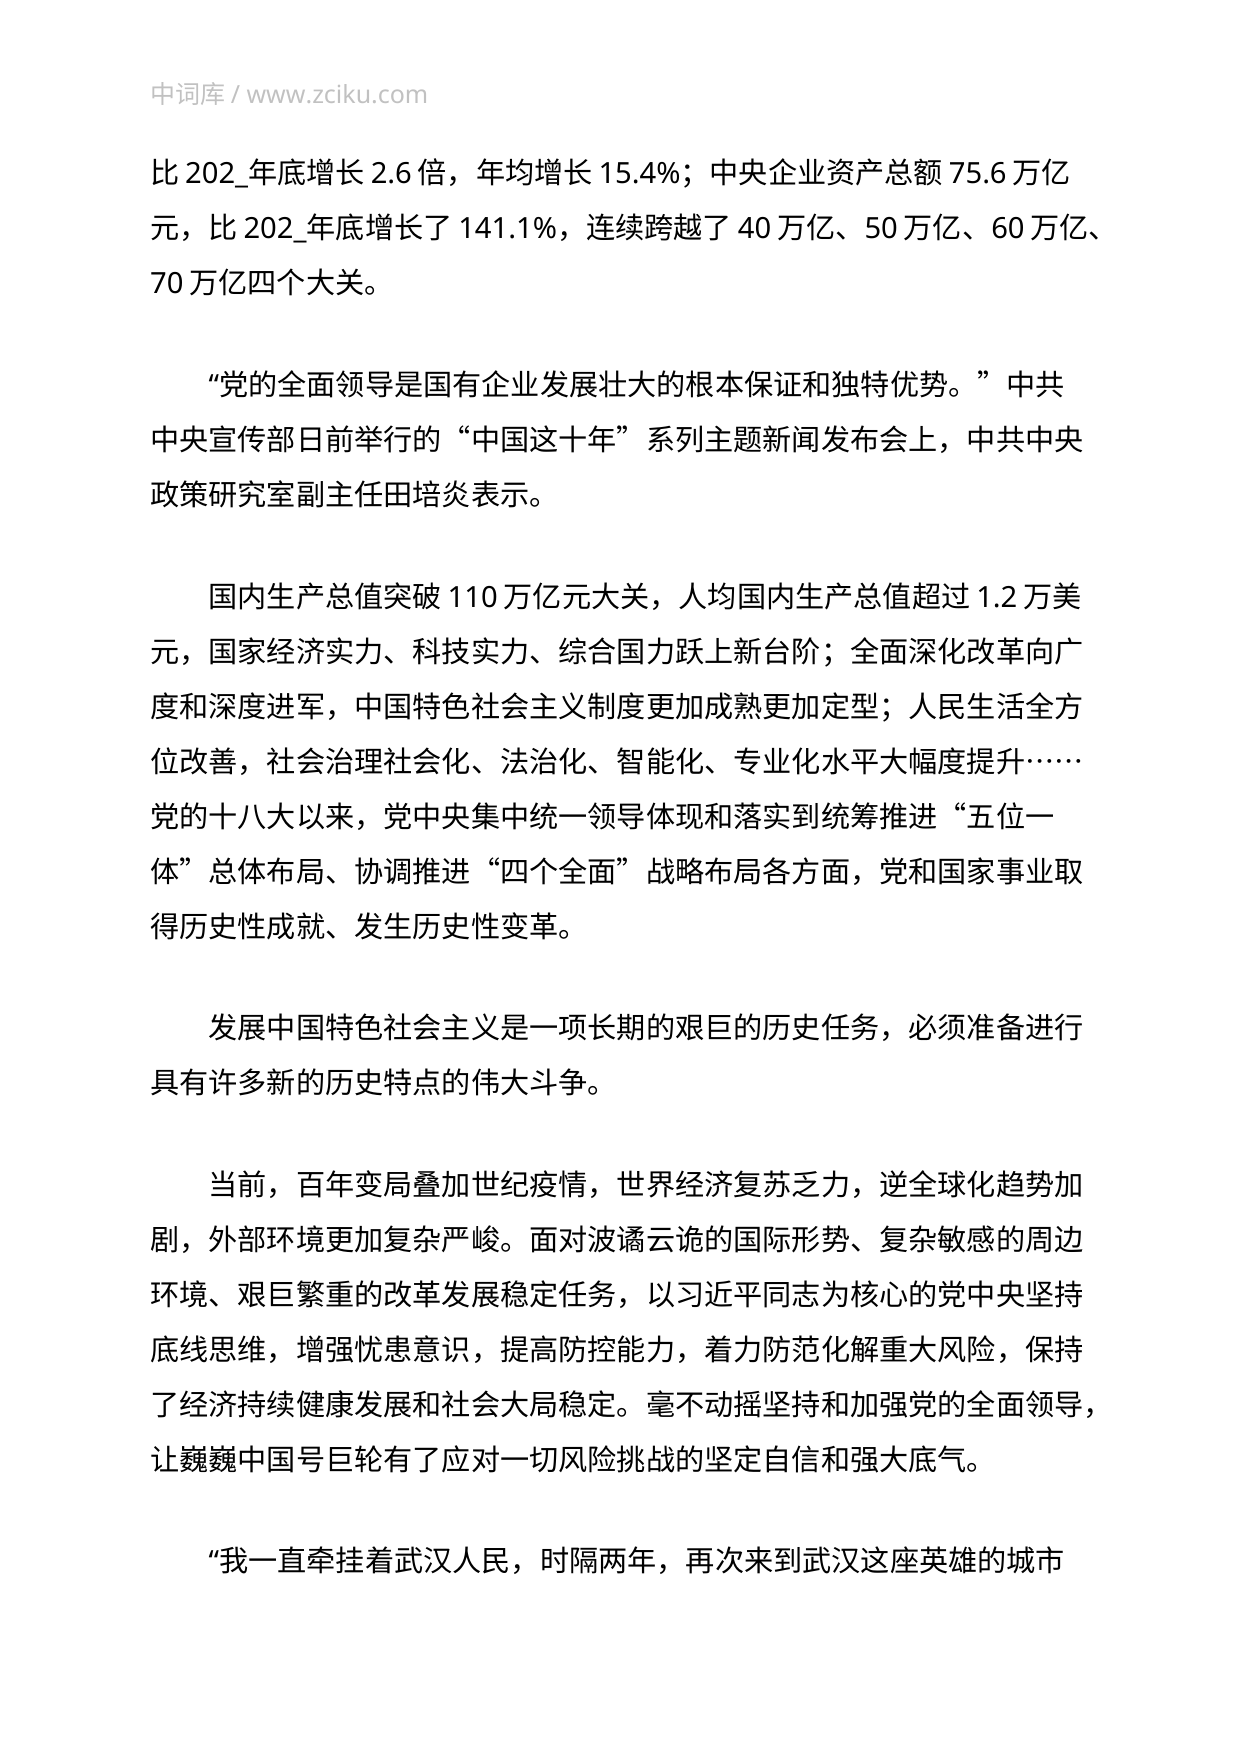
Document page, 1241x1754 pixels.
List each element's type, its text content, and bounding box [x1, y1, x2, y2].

text 当前，百年变局叠加世纪疫情，世界经济复苏乏力，逆全球化趋势加剧，外部环境更加复杂严峻。面对波谲云诡的国际形势、复杂敏感的周边环境、艰巨繁重的改革发展稳定任务，以习近平同志为核心的党中央坚持底线思维，增强忧患意识，提高防控能力，着力防范化解重大风险，保持了经济持续健康发展和社会大局稳定。毫不动摇坚持和加强党的全面领导，让巍巍中国号巨轮有了应对一切风险挑战的坚定自信和强大底气。 [150, 1162, 1090, 1478]
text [150, 1538, 1090, 1580]
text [150, 150, 1090, 302]
text 发展中国特色社会主义是一项长期的艰巨的历史任务，必须准备进行具有许多新的历史特点的伟大斗争。 [150, 1005, 1090, 1102]
text “党的全面领导是国有企业发展壮大的根本保证和独特优势。”中共中央宣传部日前举行的“中国这十年”系列主题新闻发布会上，中共中央政策研究室副主任田培炎表示。 [150, 362, 1090, 514]
text 国内生产总值突破110万亿元大关，人均国内生产总值超过1.2万美元，国家经济实力、科技实力、综合国力跃上新台阶；全面深化改革向广度和深度进军，中国特色社会主义制度更加成熟更加定型；人民生活全方位改善，社会治理社会化、法治化、智能化、专业化水平大幅度提升……党的十八大以来，党中央集中统一领导体现和落实到统筹推进“五位一体”总体布局、协调推进“四个全面”战略布局各方面，党和国家事业取得历史性成就、发生历史性变革。 [150, 574, 1090, 945]
